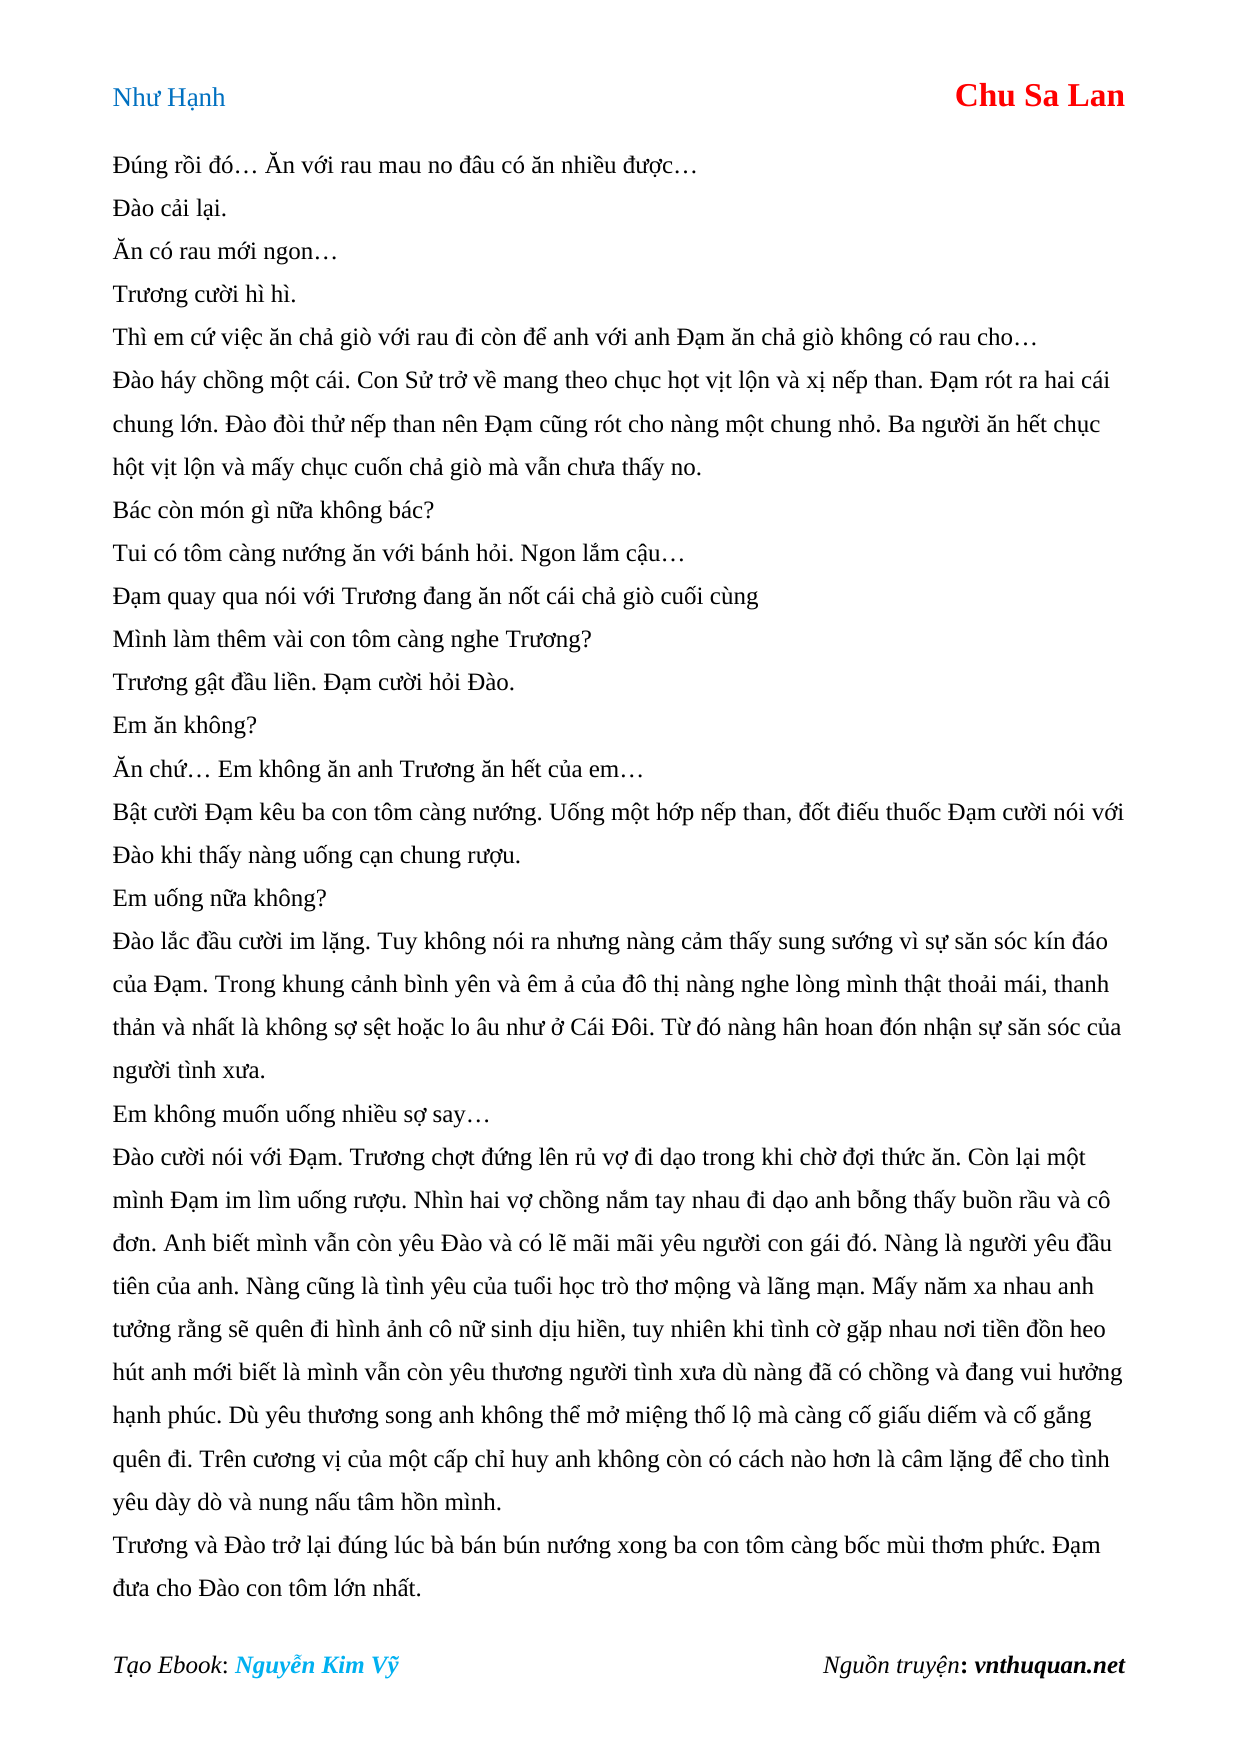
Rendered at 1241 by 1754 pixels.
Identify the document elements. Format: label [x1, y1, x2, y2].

text [112, 150, 1128, 1602]
